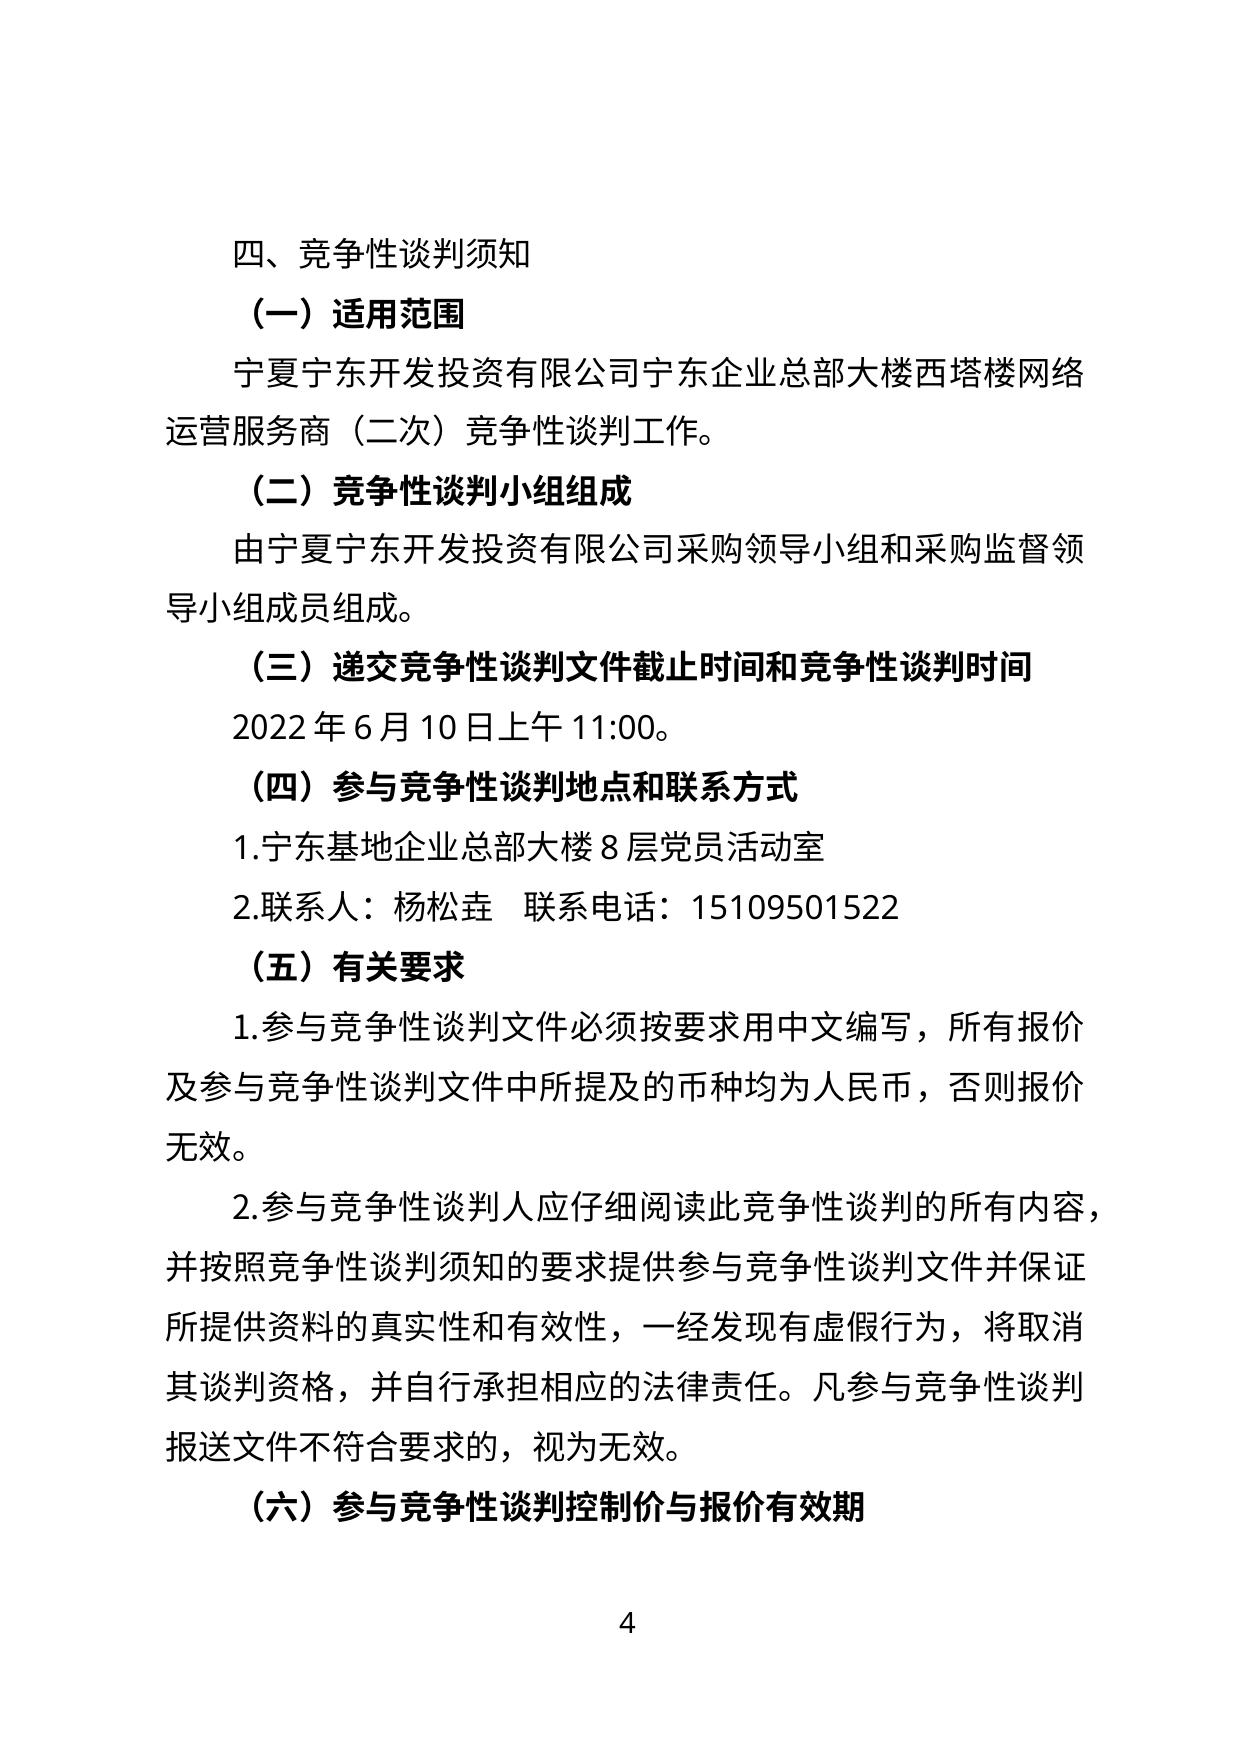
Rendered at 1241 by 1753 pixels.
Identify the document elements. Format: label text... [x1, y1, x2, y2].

text （六）参与竞争性谈判控制价与报价有效期 [165, 1472, 1087, 1532]
text 2022年6月10日上午11:00。 [165, 692, 1087, 752]
text （三）递交竞争性谈判文件截止时间和竞争性谈判时间 [165, 632, 1087, 692]
text （四）参与竞争性谈判地点和联系方式 [165, 752, 1087, 812]
text （五）有关要求 [165, 932, 1087, 992]
text 2.联系人：杨松垚 联系电话：15109501522 [165, 872, 1087, 932]
text 四、竞争性谈判须知 [165, 218, 1087, 278]
text 由宁夏宁东开发投资有限公司采购领导小组和采购监督领导小组成员组成。 [165, 515, 1087, 632]
text （一）适用范围 [165, 278, 1087, 338]
text 宁夏宁东开发投资有限公司宁东企业总部大楼西塔楼网络运营服务商（二次）竞争性谈判工作。 [165, 338, 1087, 455]
text 1.宁东基地企业总部大楼8层党员活动室 [165, 812, 1087, 872]
text 2.参与竞争性谈判人应仔细阅读此竞争性谈判的所有内容，并按照竞争性谈判须知的要求提供参与竞争性谈判文件并保证所提供资料的真实性和有效性，一经发现有虚假行为，将取消其谈判资格，并自行承担相应的法律责任。凡参与竞争性谈判报送文件不符合要求的，视为无效。 [165, 1172, 1087, 1472]
text 1.参与竞争性谈判文件必须按要求用中文编写，所有报价及参与竞争性谈判文件中所提及的币种均为人民币，否则报价无效。 [165, 992, 1087, 1172]
text （二）竞争性谈判小组组成 [165, 455, 1087, 515]
